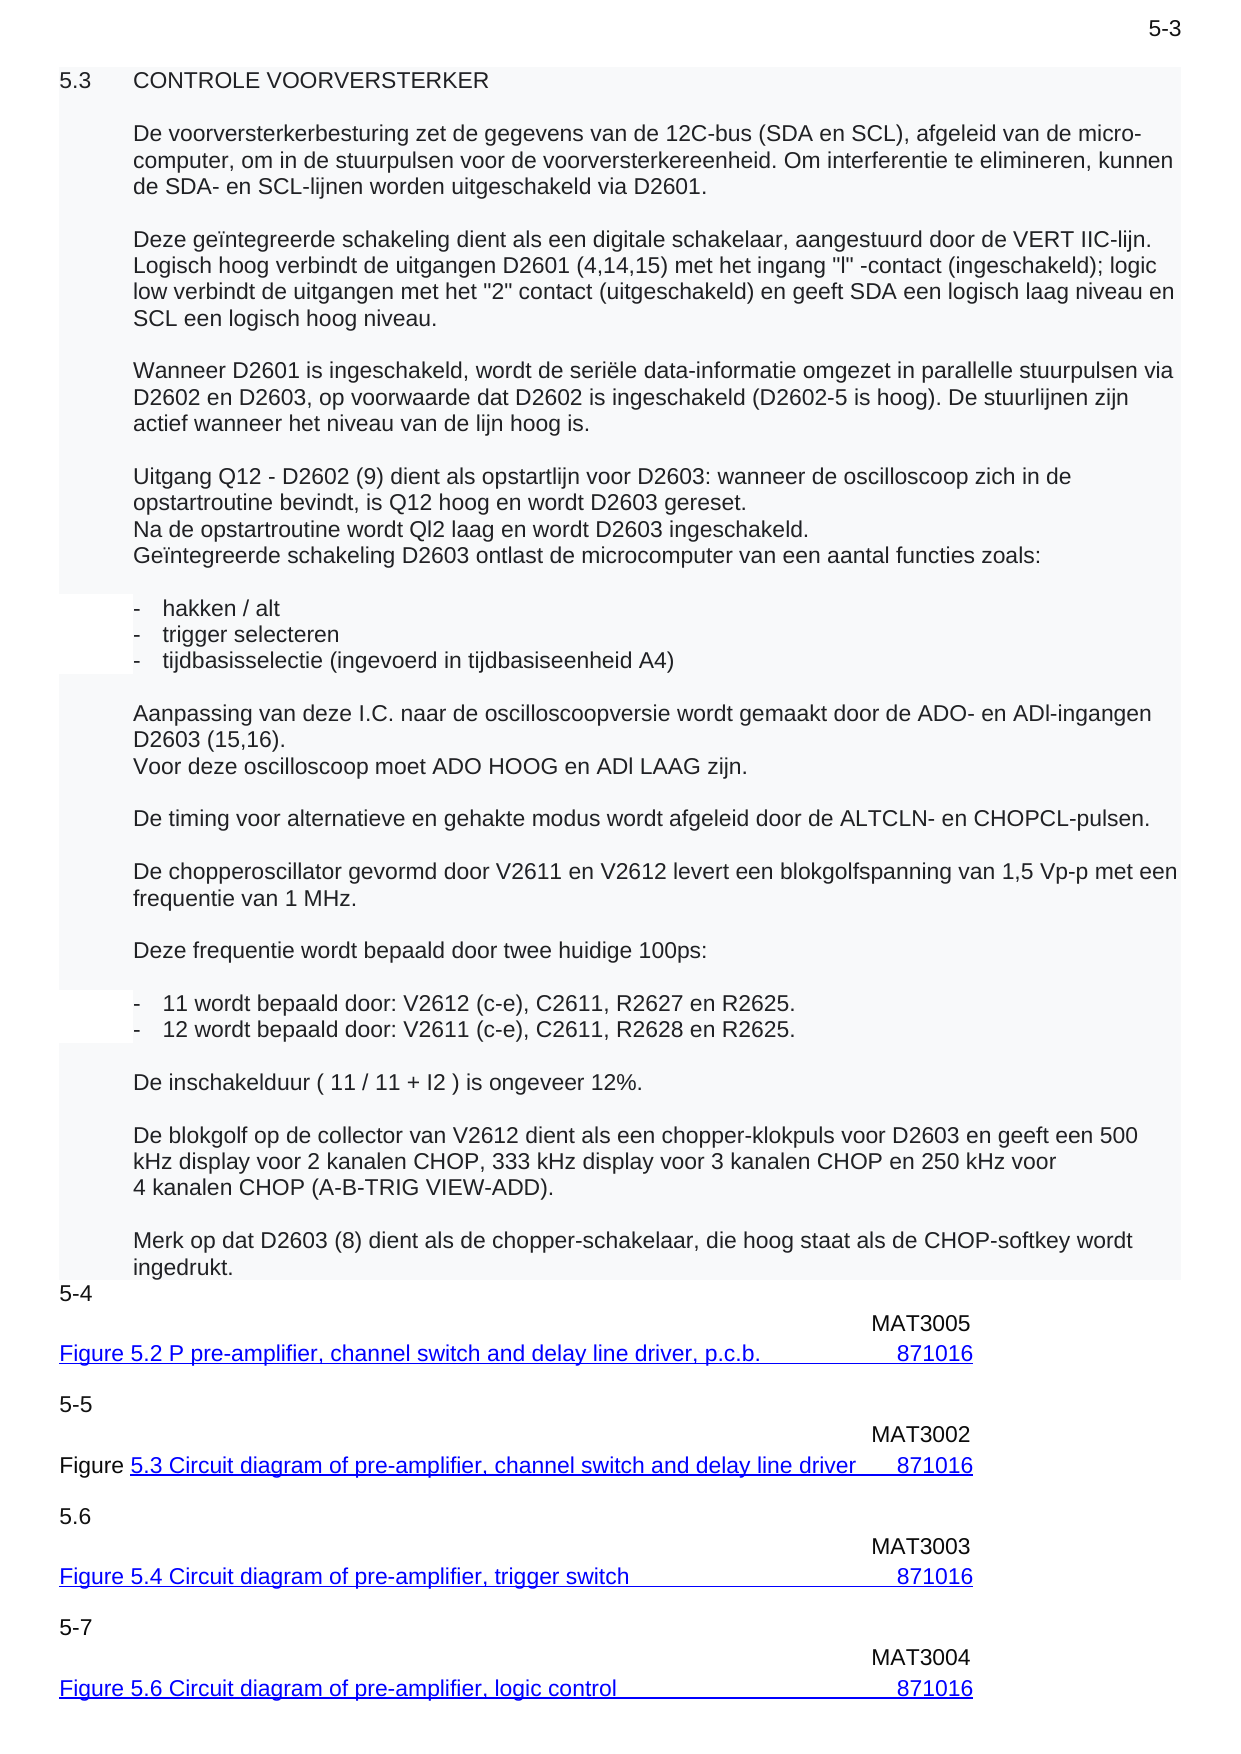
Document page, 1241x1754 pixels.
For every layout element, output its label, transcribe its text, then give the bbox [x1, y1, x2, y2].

text - 12 wordt bepaald door: V2611 (c-e), C2611, R2628 en R2625. [133, 1016, 1181, 1043]
text - trigger selecteren [133, 621, 1181, 647]
text - tijdbasisselectie (ingevoerd in tijdbasiseenheid A4) [133, 647, 1181, 674]
text Aanpassing van deze I.C. naar de oscilloscoopversie wordt gemaakt door de ADO- en ADl-ingangen D2603 (15,16). [59, 700, 1181, 753]
text De chopperoscillator gevormd door V2611 en V2612 levert een blokgolfspanning van 1,5 Vp-p met een frequentie van 1 MHz. [59, 858, 1181, 911]
text De timing voor alternatieve en gehakte modus wordt afgeleid door de ALTCLN- en CHOPCL-pulsen. [59, 805, 1181, 832]
text Deze frequentie wordt bepaald door twee huidige 100ps: [59, 937, 1181, 963]
text Na de opstartroutine wordt Ql2 laag en wordt D2603 ingeschakeld. [59, 516, 1181, 542]
text De inschakelduur ( 11 / 11 + I2 ) is ongeveer 12%. [59, 1069, 1181, 1095]
text - 11 wordt bepaald door: V2612 (c-e), C2611, R2627 en R2625. [133, 990, 1181, 1016]
text De voorversterkerbesturing zet de gegevens van de 12C-bus (SDA en SCL), afgeleid van de micro-computer, om in de stuurpulsen voor de voorversterkereenheid. Om interferentie te elimineren, kunnen de SDA- en SCL-lijnen worden uitgeschakeld via D2601. [59, 120, 1181, 199]
text 5-7 MAT3004 Figure 5.6 Circuit diagram of pre-amplifier, logic control 871016 [59, 1614, 1181, 1701]
text Wanneer D2601 is ingeschakeld, wordt de seriële data-informatie omgezet in parallelle stuurpulsen via D2602 en D2603, op voorwaarde dat D2602 is ingeschakeld (D2602-5 is hoog). De stuurlijnen zijn actief wanneer het niveau van de lijn hoog is. [59, 357, 1181, 436]
text Deze geïntegreerde schakeling dient als een digitale schakelaar, aangestuurd door de VERT IIC-lijn. Logisch hoog verbindt de uitgangen D2601 (4,14,15) met het ingang "l" -contact (ingeschakeld); logic low verbindt de uitgangen met het "2" contact (uitgeschakeld) en geeft SDA een logisch laag niveau en SCL een logisch hoog niveau. [59, 226, 1181, 331]
text De blokgolf op de collector van V2612 dient als een chopper-klokpuls voor D2603 en geeft een 500 kHz display voor 2 kanalen CHOP, 333 kHz display voor 3 kanalen CHOP en 250 kHz voor 4 kanalen CHOP (A-B-TRIG VIEW-ADD). [59, 1122, 1181, 1201]
text 5.3 CONTROLE VOORVERSTERKER [59, 67, 1181, 94]
text Voor deze oscilloscoop moet ADO HOOG en ADl LAAG zijn. [59, 753, 1181, 779]
text Merk op dat D2603 (8) dient als de chopper-schakelaar, die hoog staat als de CHOP-softkey wordt ingedrukt. [59, 1227, 1181, 1280]
text Geïntegreerde schakeling D2603 ontlast de microcomputer van een aantal functies zoals: [59, 542, 1181, 568]
text 5-4 MAT3005 Figure 5.2 P pre-amplifier, channel switch and delay line driver, p.c.b. 871016 [59, 1280, 1181, 1367]
text 5-5 MAT3002 Figure 5.3 Circuit diagram of pre-amplifier, channel switch and delay line driver 871016 [59, 1391, 1181, 1478]
text - hakken / alt [133, 594, 1181, 621]
text 5.6 MAT3003 Figure 5.4 Circuit diagram of pre-amplifier, trigger switch 871016 [59, 1503, 1181, 1589]
text Uitgang Q12 - D2602 (9) dient als opstartlijn voor D2603: wanneer de oscilloscoop zich in de opstartroutine bevindt, is Q12 hoog en wordt D2603 gereset. [59, 463, 1181, 516]
text 5-3 [59, 15, 1181, 41]
